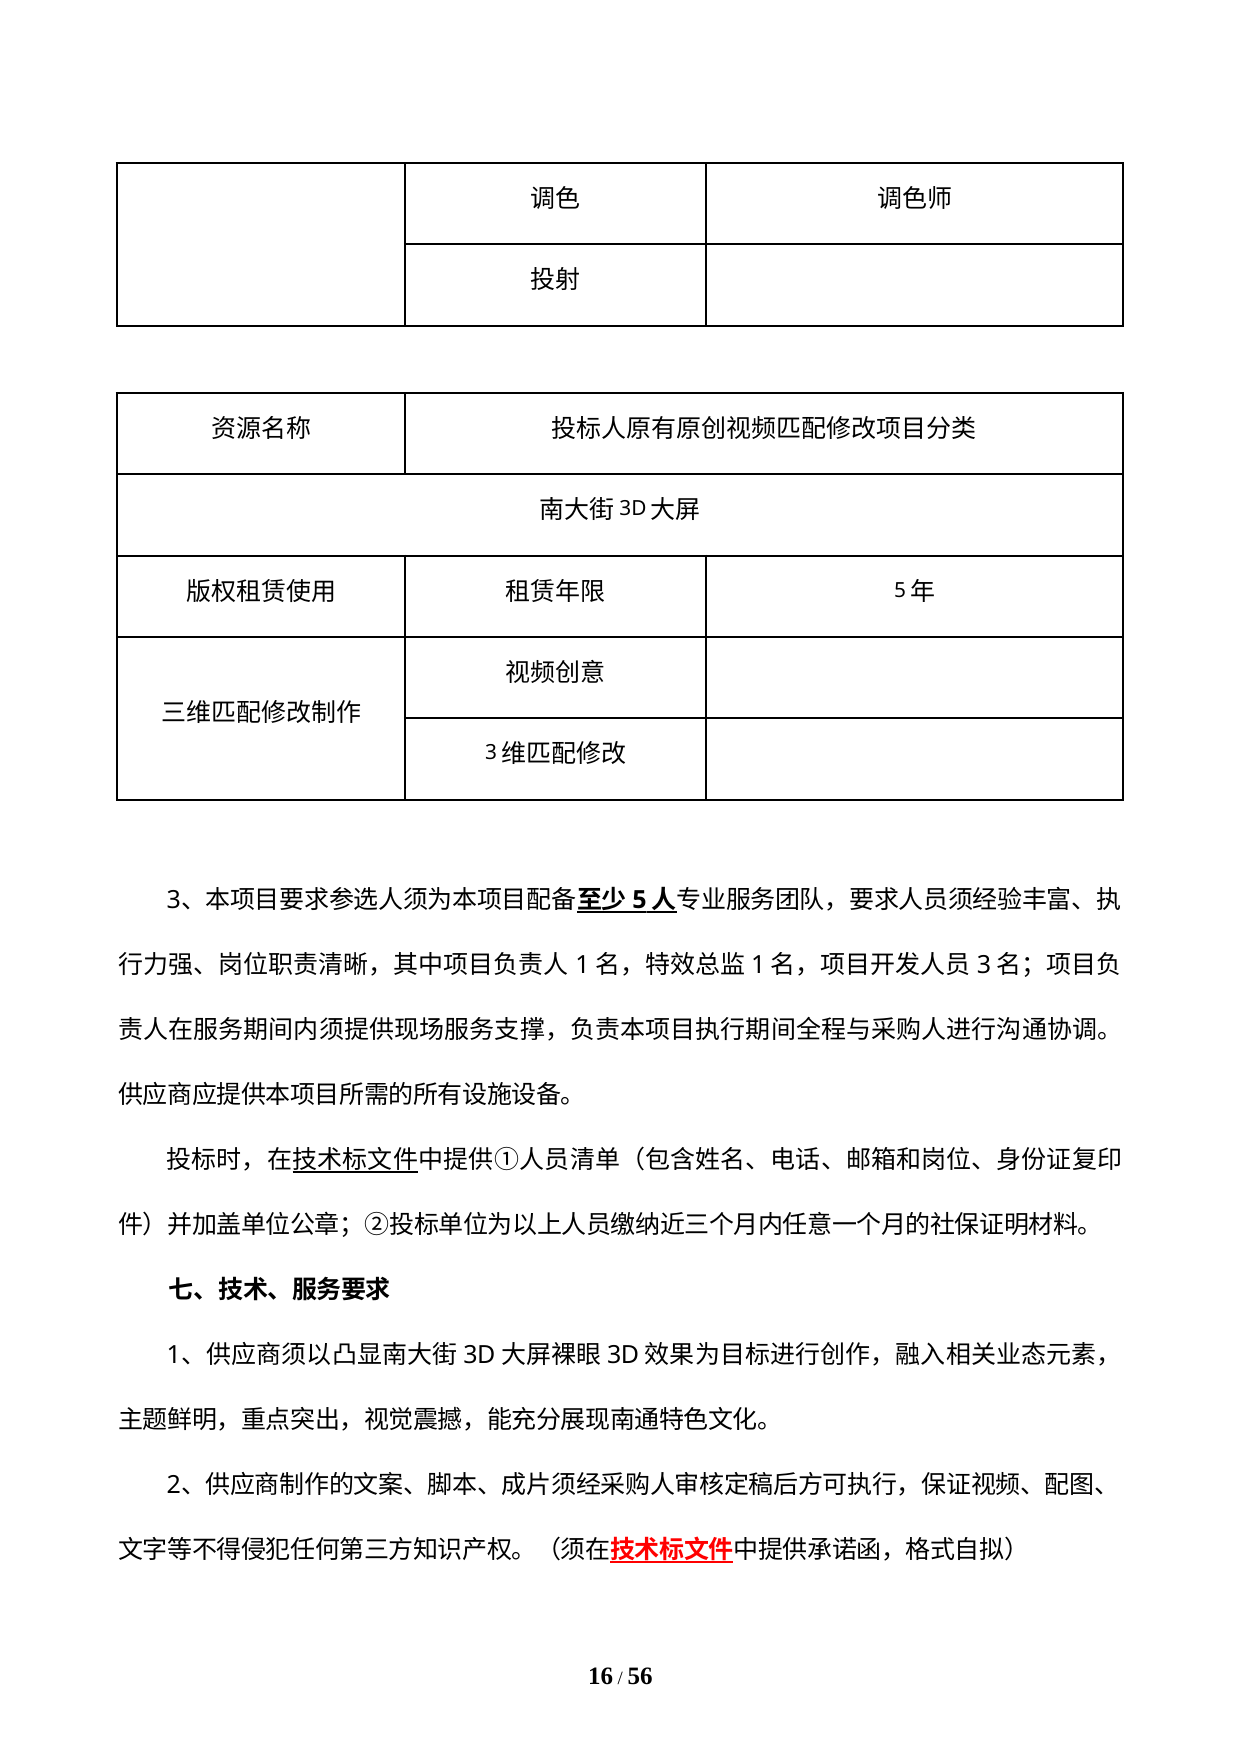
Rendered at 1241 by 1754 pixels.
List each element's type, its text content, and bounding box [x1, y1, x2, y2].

table_cell 3维匹配修改 [406, 719, 705, 798]
table_header 资源名称 [118, 394, 404, 473]
table_cell 5年 [707, 557, 1122, 636]
table_header 投标人原有原创视频匹配修改项目分类 [406, 394, 1122, 473]
table_cell [707, 719, 1122, 798]
table_cell 投射 [406, 245, 705, 325]
table_cell 三维匹配修改制作 [118, 638, 404, 798]
table_cell 版权租赁使用 [118, 557, 404, 636]
table_cell 调色 [406, 164, 705, 243]
table_cell [707, 245, 1122, 325]
table_cell 视频创意 [406, 638, 705, 717]
text 2、供应商制作的文案、脚本、成片须经采购人审核定稿后方可执行，保证视频、配图、文字等不得侵犯任何第三方知识产权。（须在技术标文件中提供承诺函，格式自拟） [118, 1451, 1122, 1581]
table_cell 租赁年限 [406, 557, 705, 636]
table_cell [707, 638, 1122, 717]
text 投标时，在技术标文件中提供①人员清单（包含姓名、电话、邮箱和岗位、身份证复印件）并加盖单位公章；②投标单位为以上人员缴纳近三个月内任意一个月的社保证明材料。 [118, 1126, 1122, 1256]
table_cell 南大街3D大屏 [118, 475, 1122, 554]
text 七、技术、服务要求 [118, 1256, 1122, 1321]
table_cell 调色师 [707, 164, 1122, 243]
text 3、本项目要求参选人须为本项目配备至少5人专业服务团队，要求人员须经验丰富、执行力强、岗位职责清晰，其中项目负责人1名，特效总监1名，项目开发人员3名；项目负责人在服务期间内须提供现场服务支撑，负责本项目执行期间全程与采购人进行沟通协调。供应商应提供本项目所需的所有设施设备。 [118, 866, 1122, 1126]
text 1、供应商须以凸显南大街3D大屏裸眼3D效果为目标进行创作，融入相关业态元素，主题鲜明，重点突出，视觉震撼，能充分展现南通特色文化。 [118, 1321, 1122, 1451]
